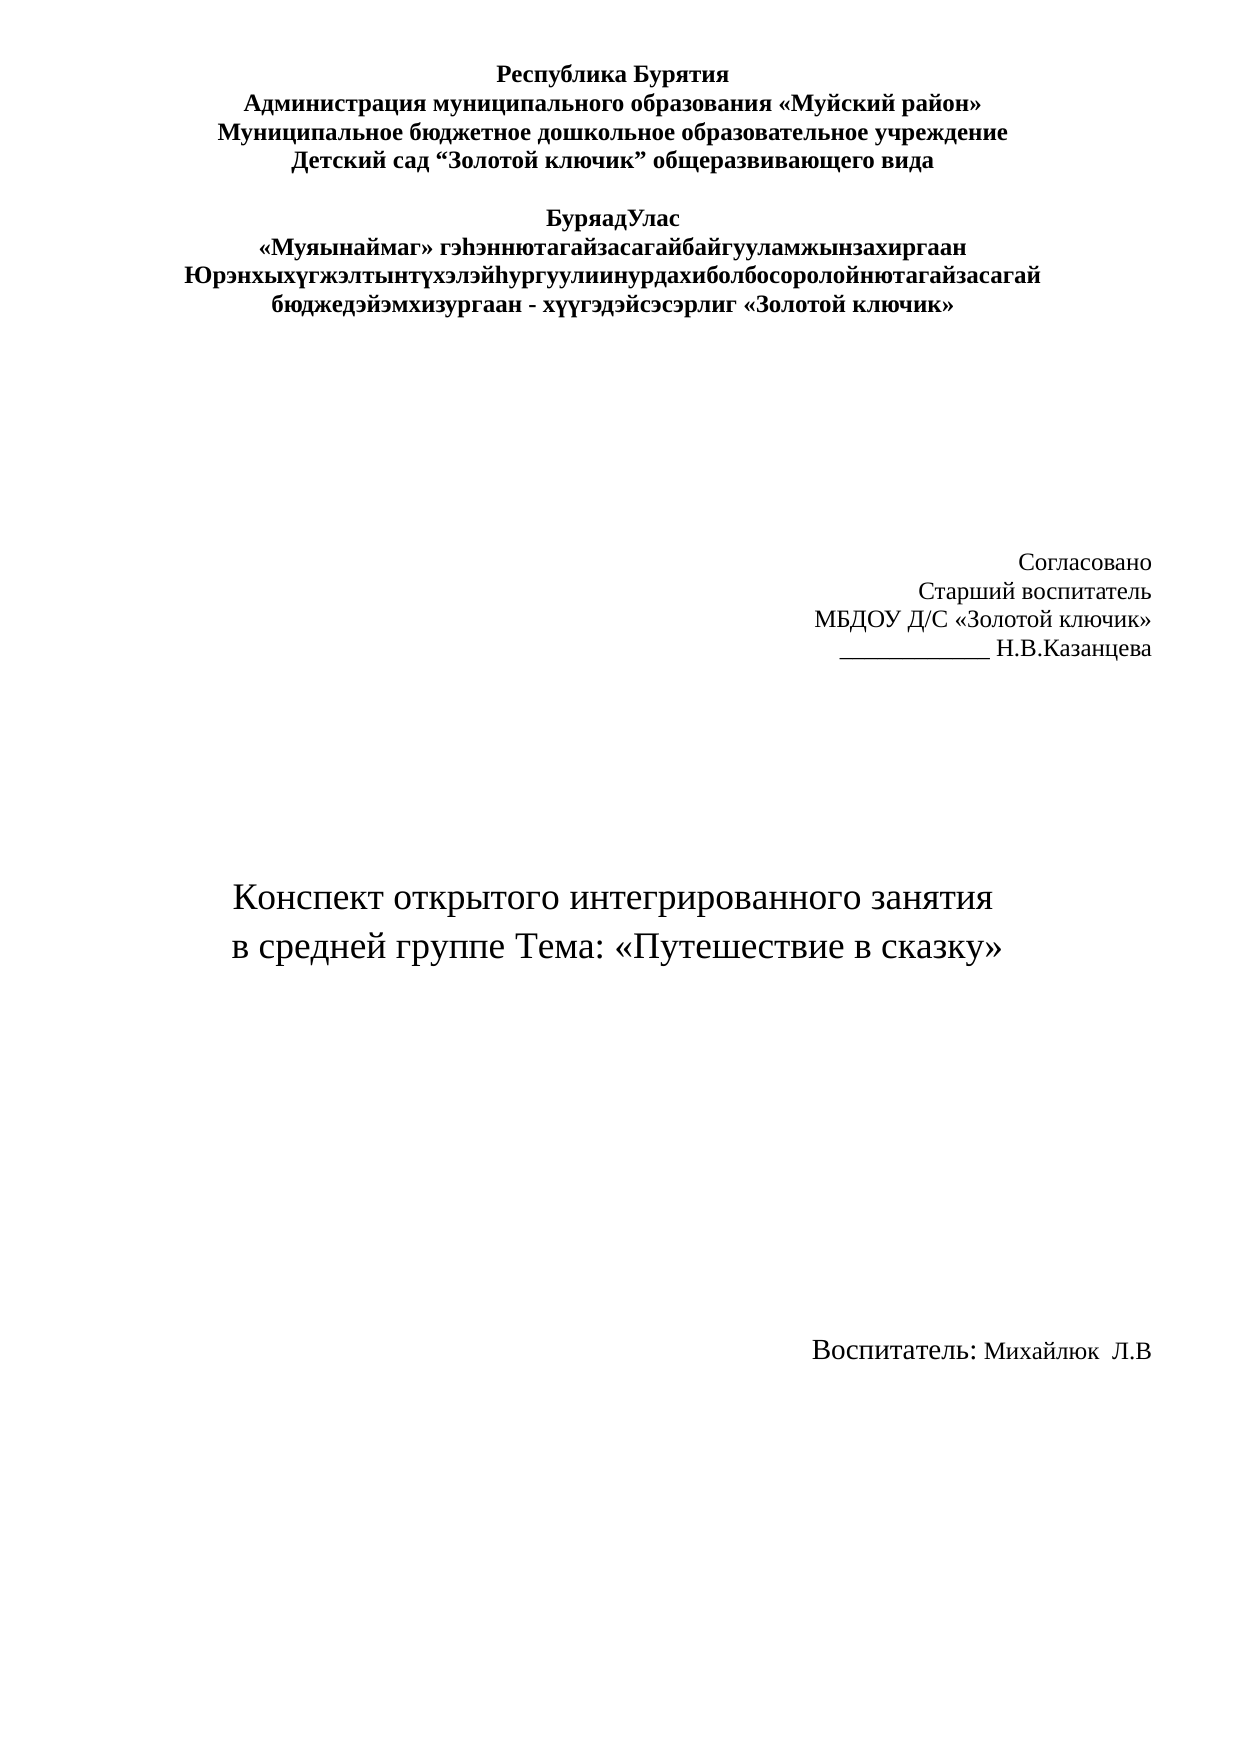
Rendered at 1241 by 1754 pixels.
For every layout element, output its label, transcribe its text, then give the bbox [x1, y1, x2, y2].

text Администрация муниципального образования «Муйский район» [74, 88, 1152, 117]
text Старший воспитатель [74, 576, 1152, 604]
text МБДОУ Д/С «Золотой ключик» [74, 604, 1152, 633]
text ____________ Н.В.Казанцева [74, 633, 1152, 662]
text Конспект открытого интегрированного занятия [74, 874, 1152, 917]
text Воспитатель: Михайлюк Л.В [74, 1332, 1152, 1366]
text «Муяынаймаг» гэһэннютагайзасагайбайгууламжынзахиргаан [74, 232, 1152, 260]
text Муниципальное бюджетное дошкольное образовательное учреждение [74, 117, 1152, 145]
text Республика Бурятия [74, 59, 1152, 88]
text Юрэнхыхүгжэлтынтүхэлэйһургуулиинурдахиболбосоролойнютагайзасагай [74, 260, 1152, 289]
text в средней группе Тема: «Путешествие в сказку» [74, 924, 1152, 967]
text БуряадУлас [74, 203, 1152, 232]
text бюджедэйэмхизургаан - хүүгэдэйсэсэрлиг «Золотой ключик» [74, 289, 1152, 318]
text Согласовано [74, 547, 1152, 576]
text Детский сад “Золотой ключик” общеразвивающего вида [74, 145, 1152, 174]
